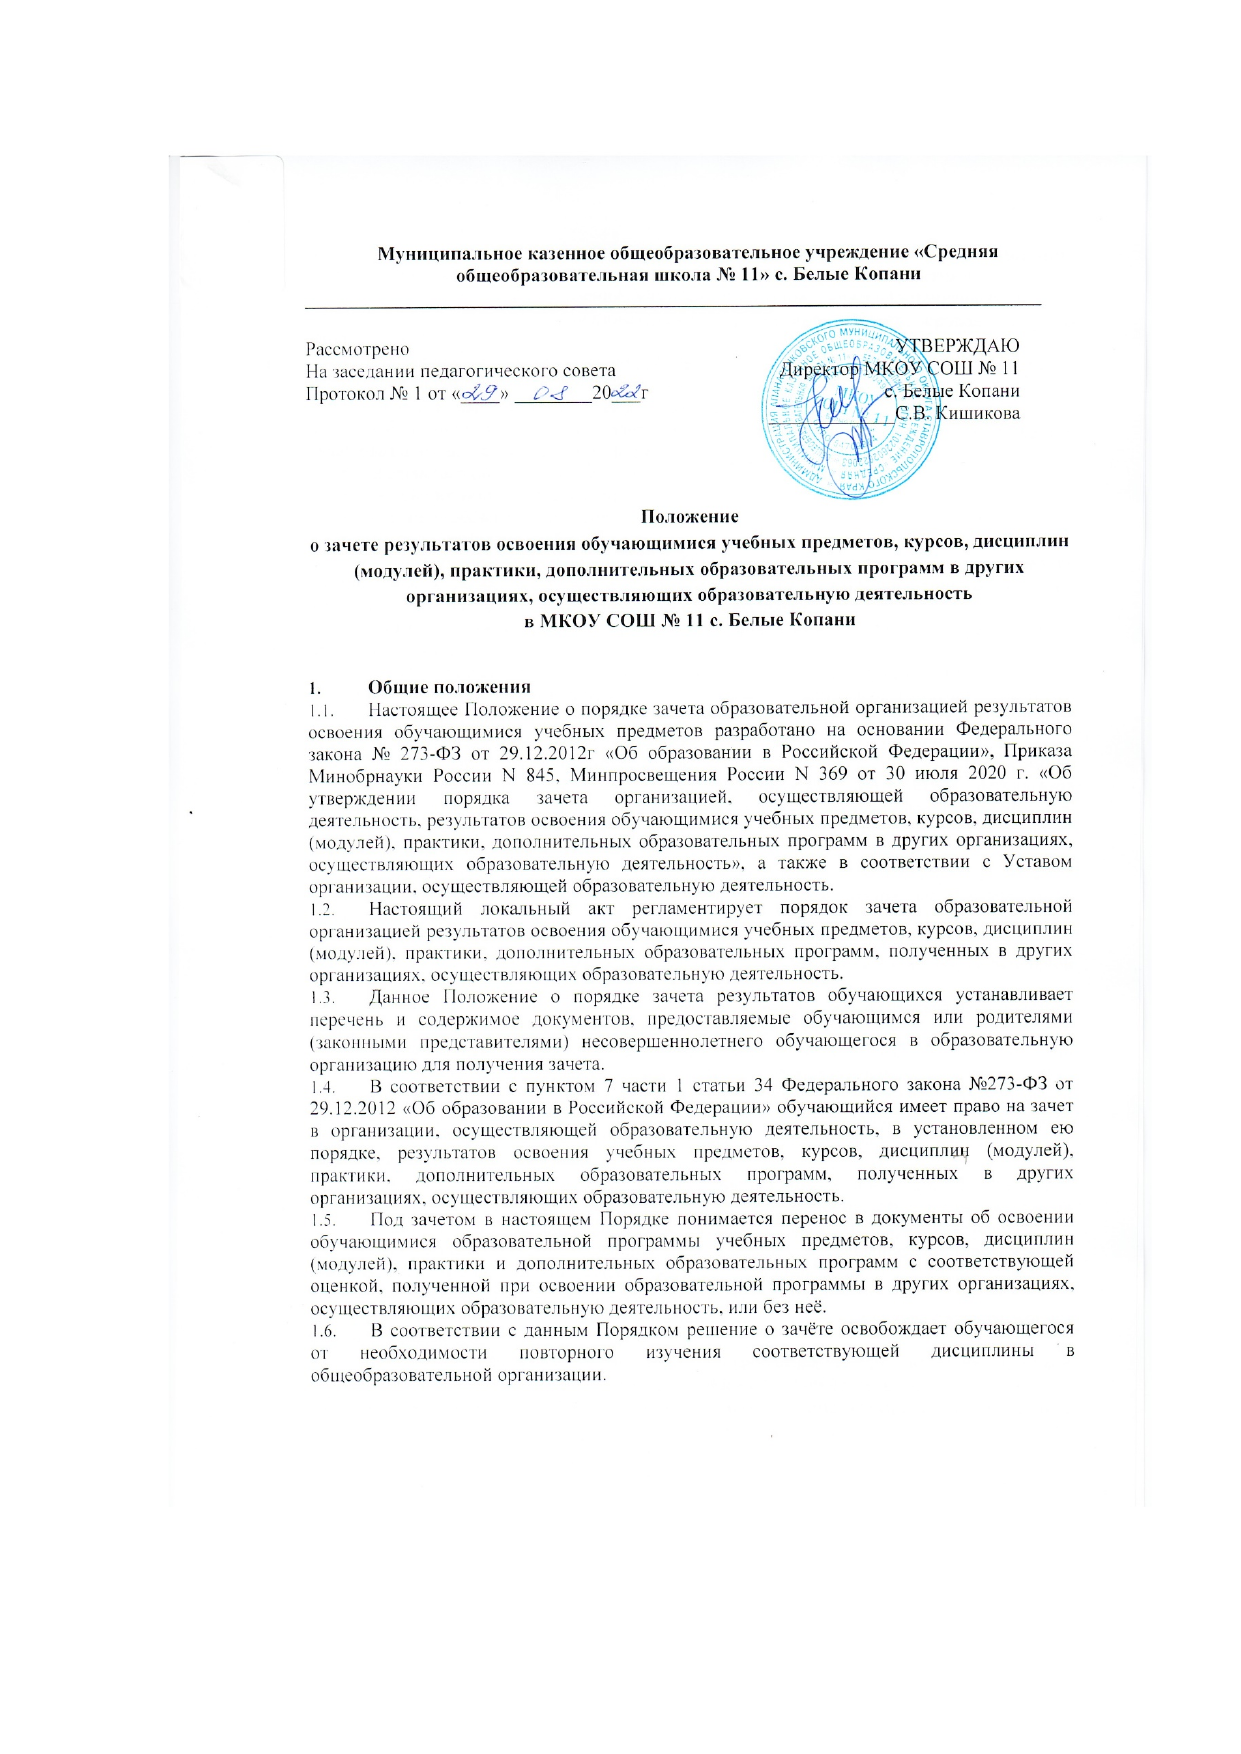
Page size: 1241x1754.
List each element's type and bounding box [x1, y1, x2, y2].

picture [162, 145, 1152, 1507]
